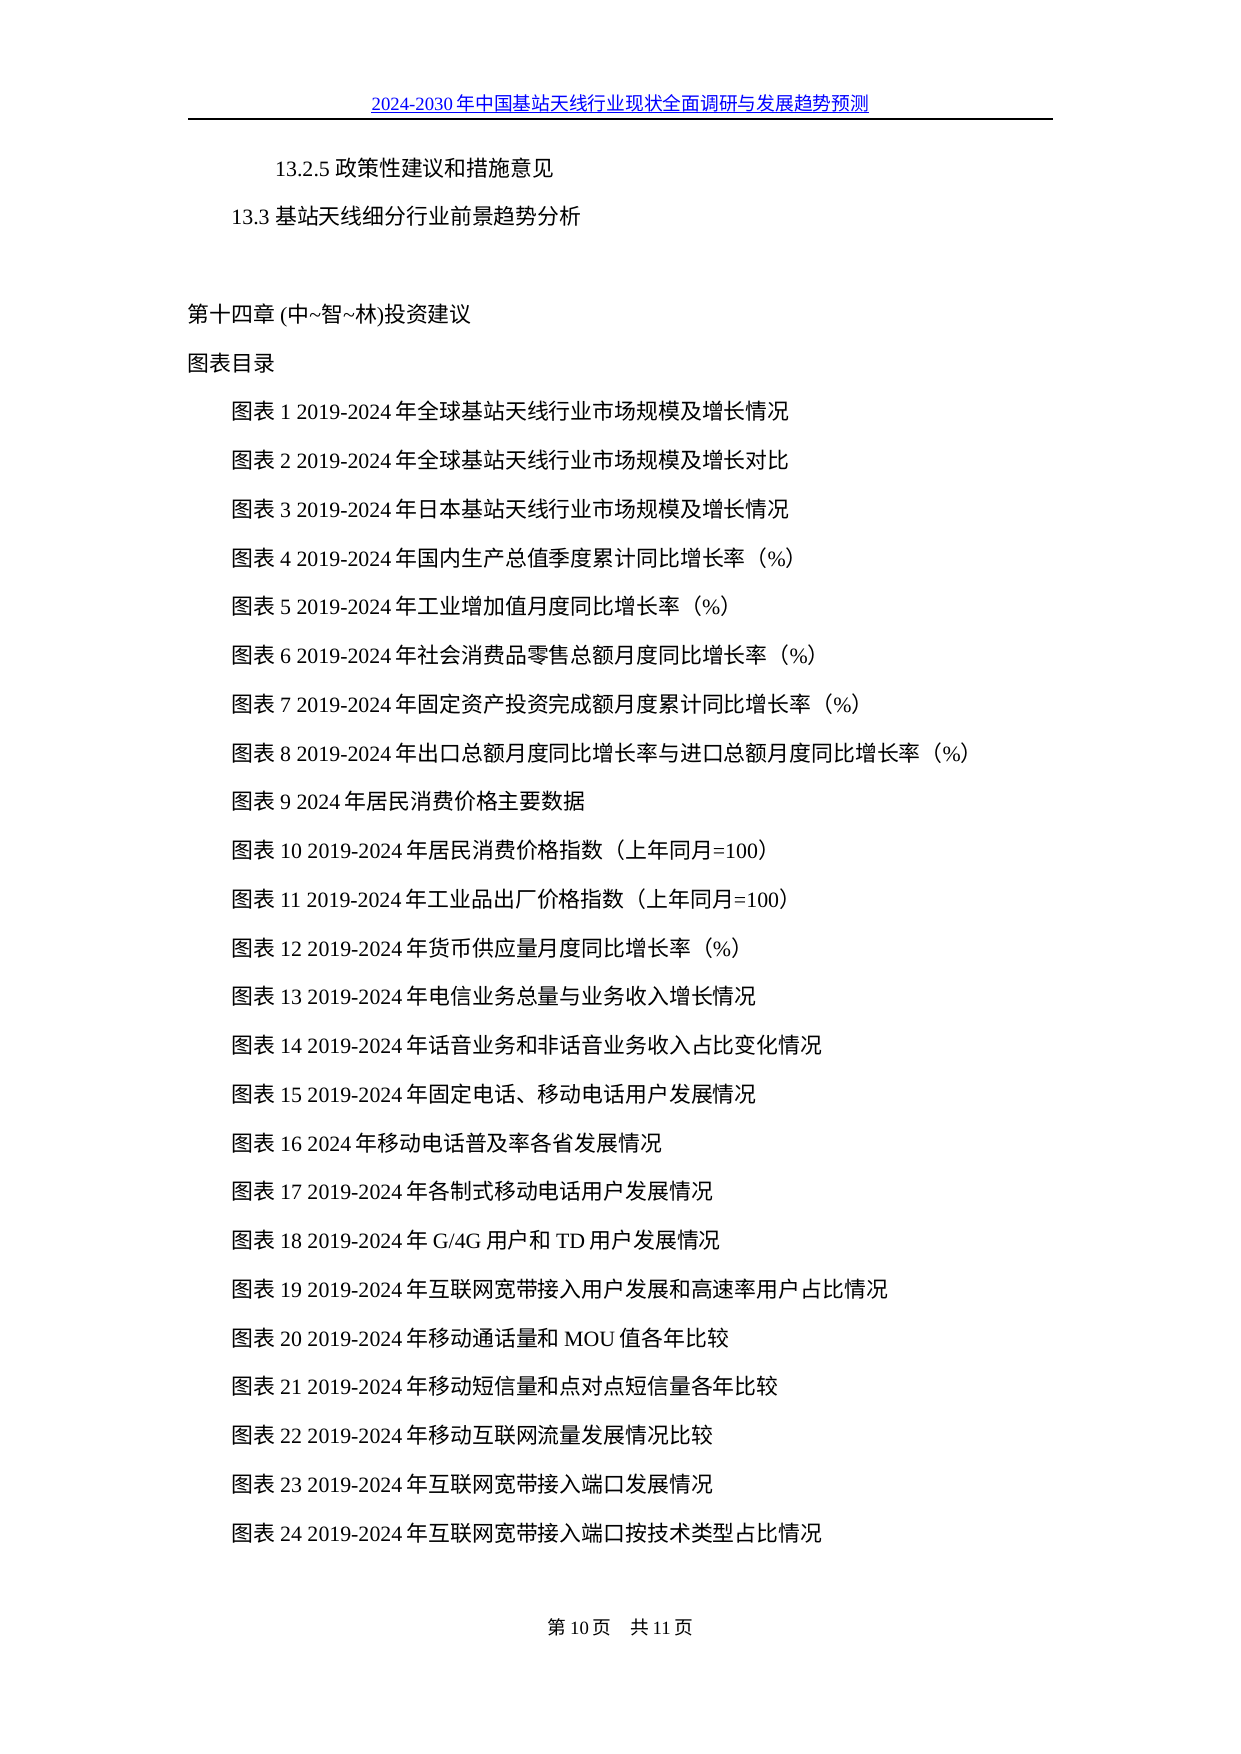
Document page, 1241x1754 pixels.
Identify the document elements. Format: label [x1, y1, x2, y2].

text [187, 150, 1053, 1548]
